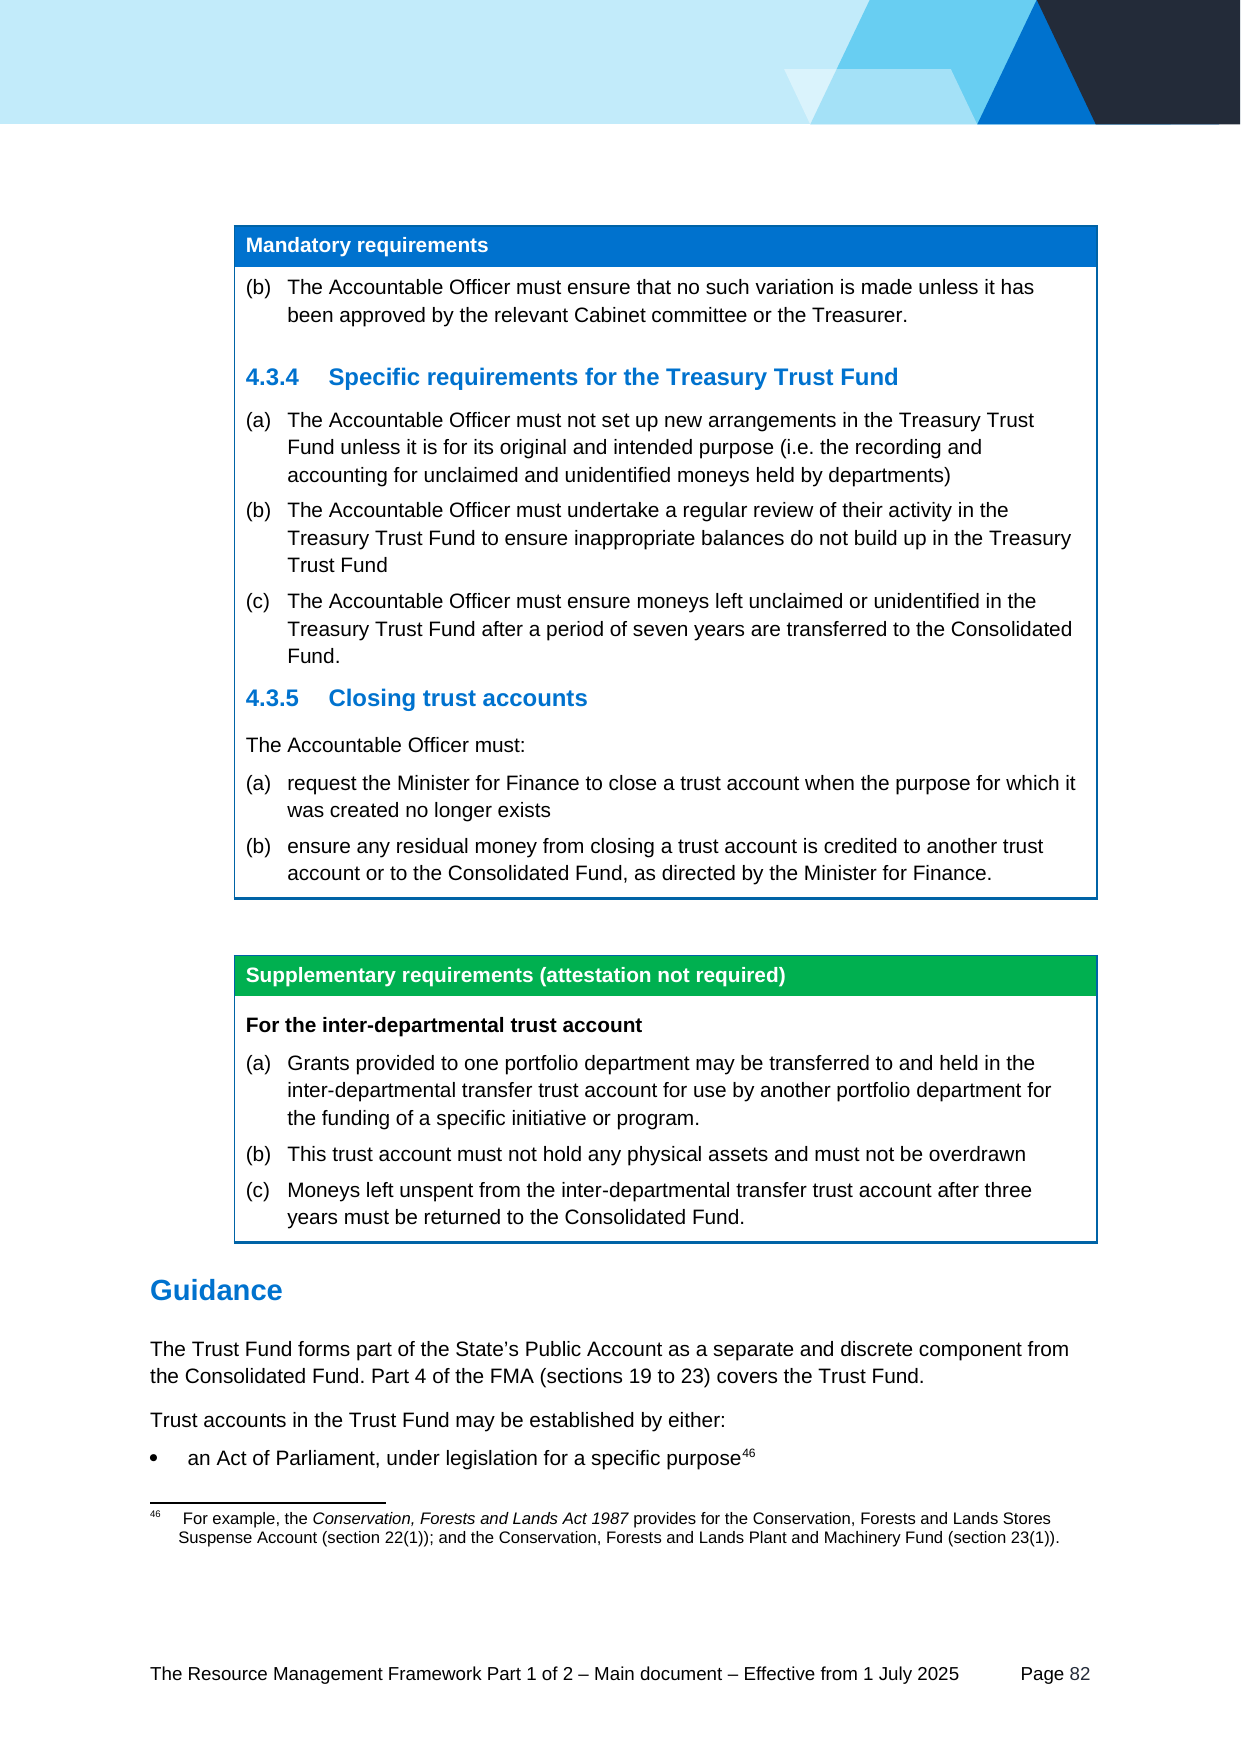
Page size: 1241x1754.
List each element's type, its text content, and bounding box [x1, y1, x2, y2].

table_header Mandatory requirements [235, 227, 1096, 267]
table_cell Specific requirements for the Treasury Trust Fund The Accountable Officer must not set up new arrangements in the Treasury Trust Fund unless it is for its original and intended purpose (i.e. the recording and accounting for unclaimed and unidentified moneys held by departments) The Accountable Officer must undertake a regular review of their activity in the Treasury Trust Fund to ensure inappropriate balances do not build up in the Treasury Trust Fund The Accountable Officer must ensure moneys left unclaimed or unidentified in the Treasury Trust Fund after a period of seven years are transferred to the Consolidated Fund. Closing trust accounts The Accountable Officer must: request the Minister for Finance to close a trust account when the purpose for which it was created no longer exists ensure any residual money from closing a trust account is credited to another trust account or to the Consolidated Fund, as directed by the Minister for Finance. [235, 338, 1096, 897]
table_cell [235, 267, 1096, 338]
subtitle Guidance [150, 1273, 1090, 1307]
text The Trust Fund forms part of the State’s Public Account as a separate and discrete component from the Consolidated Fund. Part 4 of the FMA (sections 19 to 23) covers the Trust Fund. [150, 1337, 1090, 1388]
table_cell For the inter-departmental trust account Grants provided to one portfolio department may be transferred to and held in the inter-departmental transfer trust account for use by another portfolio department for the funding of a specific initiative or program. This trust account must not hold any physical assets and must not be overdrawn Moneys left unspent from the inter-departmental transfer trust account after three years must be returned to the Consolidated Fund. [235, 996, 1096, 1241]
text Trust accounts in the Trust Fund may be established by either: [150, 1408, 1090, 1432]
list an Act of Parliament, under legislation for a specific purpose [150, 1446, 1090, 1470]
table_header Supplementary requirements (attestation not required) [235, 956, 1096, 996]
